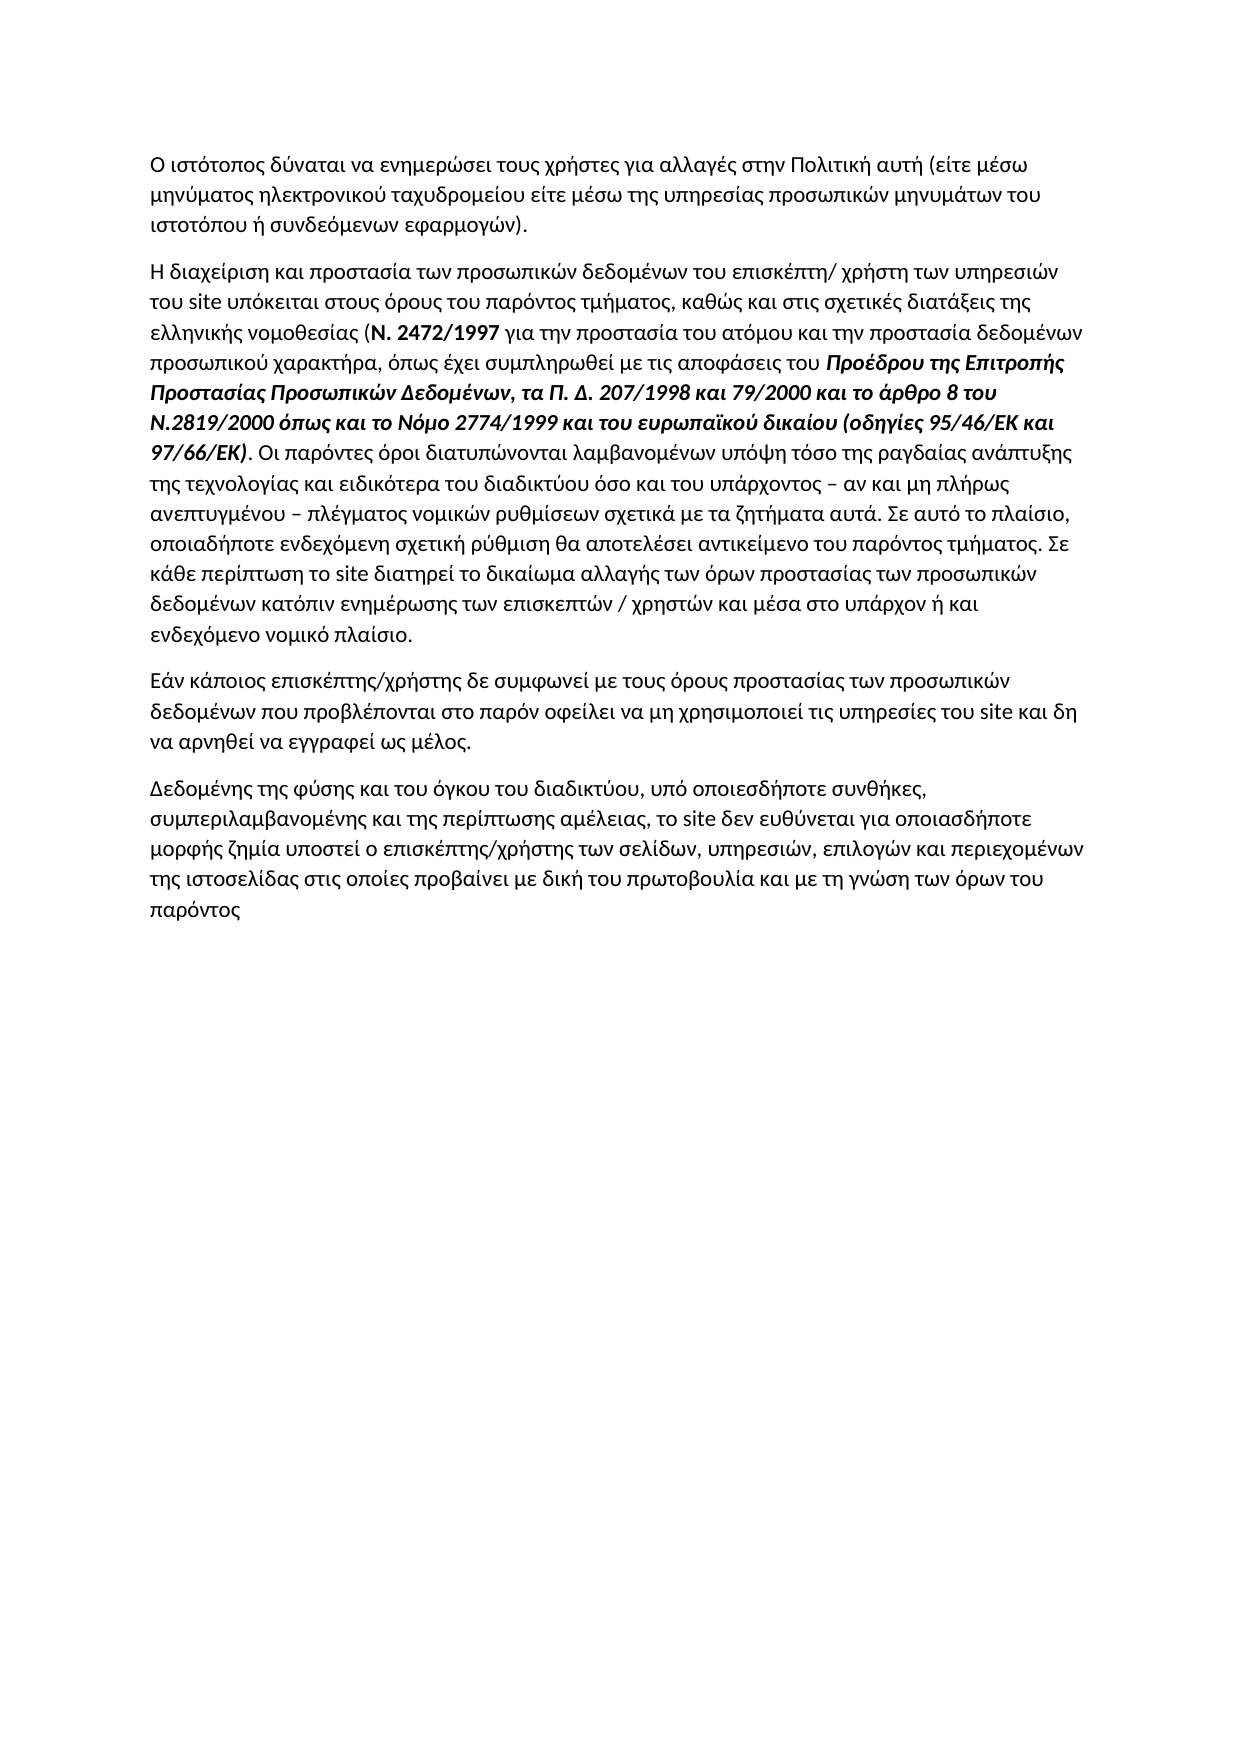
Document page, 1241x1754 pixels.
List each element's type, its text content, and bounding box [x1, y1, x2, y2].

text Η διαχείριση και προστασία των προσωπικών δεδομένων του επισκέπτη/ χρήστη των υπηρεσιών του site υπόκειται στους όρους του παρόντος τμήματος, καθώς και στις σχετικές διατάξεις της ελληνικής νομοθεσίας (Ν. 2472/1997 για την προστασία του ατόμου και την προστασία δεδομένων προσωπικού χαρακτήρα, όπως έχει συμπληρωθεί με τις αποφάσεις του Προέδρου της Επιτροπής Προστασίας Προσωπικών Δεδομένων, τα Π. Δ. 207/1998 και 79/2000 και το άρθρο 8 του Ν.2819/2000 όπως και το Νόμο 2774/1999 και του ευρωπαϊκού δικαίου (οδηγίες 95/46/ΕΚ και 97/66/ΕΚ). Οι παρόντες όροι διατυπώνονται λαμβανομένων υπόψη τόσο της ραγδαίας ανάπτυξης της τεχνολογίας και ειδικότερα του διαδικτύου όσο και του υπάρχοντος – αν και μη πλήρως ανεπτυγμένου – πλέγματος νομικών ρυθμίσεων σχετικά με τα ζητήματα αυτά. Σε αυτό το πλαίσιο, οποιαδήποτε ενδεχόμενη σχετική ρύθμιση θα αποτελέσει αντικείμενο του παρόντος τμήματος. Σε κάθε περίπτωση το site διατηρεί το δικαίωμα αλλαγής των όρων προστασίας των προσωπικών δεδομένων κατόπιν ενημέρωσης των επισκεπτών / χρηστών και μέσα στο υπάρχον ή και ενδεχόμενο νομικό πλαίσιο. [150, 257, 1090, 648]
text Εάν κάποιος επισκέπτης/χρήστης δε συμφωνεί με τους όρους προστασίας των προσωπικών δεδομένων που προβλέπονται στο παρόν οφείλει να μη χρησιμοποιεί τις υπηρεσίες του site και δη να αρνηθεί να εγγραφεί ως μέλος. [150, 667, 1090, 755]
text Ο ιστότοπος δύναται να ενημερώσει τους χρήστες για αλλαγές στην Πολιτική αυτή (είτε μέσω μηνύματος ηλεκτρονικού ταχυδρομείου είτε μέσω της υπηρεσίας προσωπικών μηνυμάτων του ιστοτόπου ή συνδεόμενων εφαρμογών). [150, 150, 1090, 238]
text Δεδομένης της φύσης και του όγκου του διαδικτύου, υπό οποιεσδήποτε συνθήκες, συμπεριλαμβανομένης και της περίπτωσης αμέλειας, το site δεν ευθύνεται για οποιασδήποτε μορφής ζημία υποστεί ο επισκέπτης/χρήστης των σελίδων, υπηρεσιών, επιλογών και περιεχομένων της ιστοσελίδας στις οποίες προβαίνει με δική του πρωτοβουλία και με τη γνώση των όρων του παρόντος [150, 774, 1090, 923]
